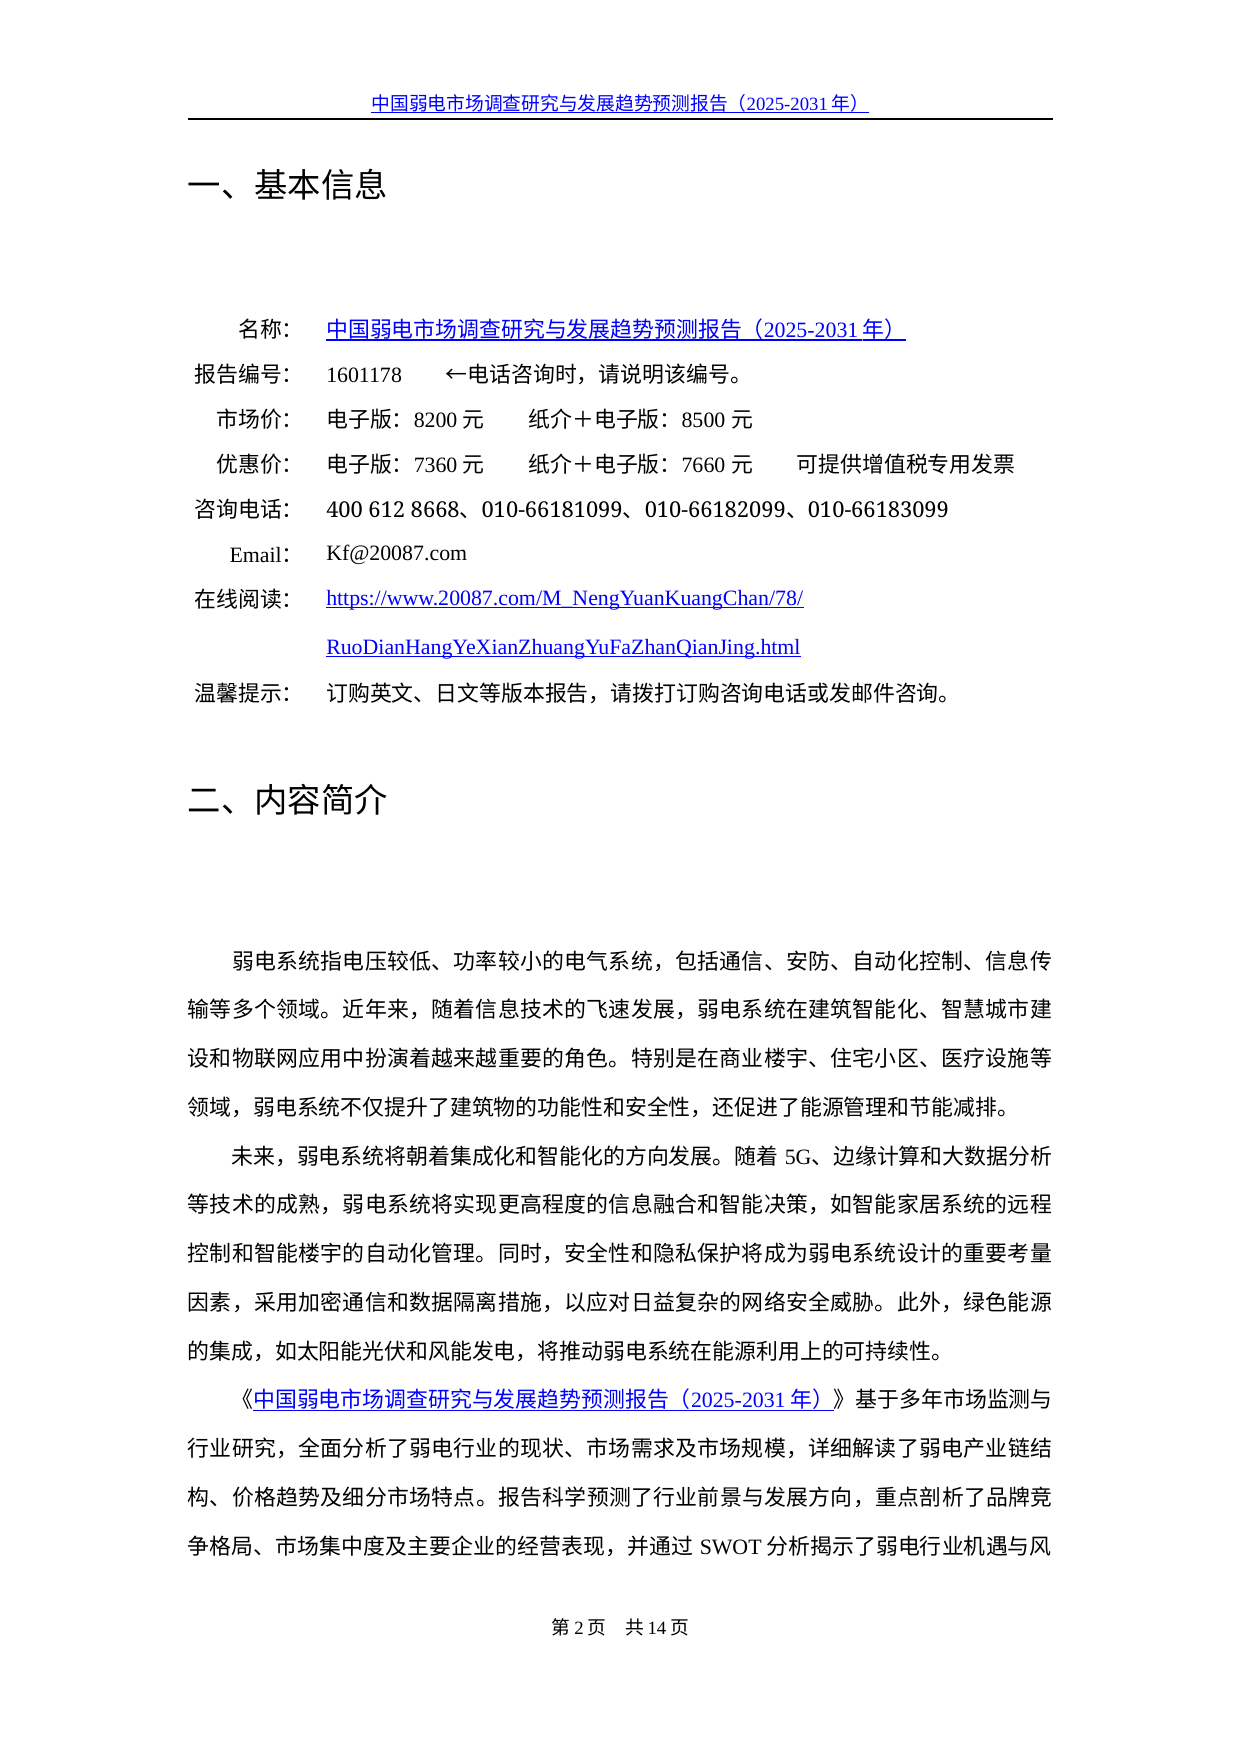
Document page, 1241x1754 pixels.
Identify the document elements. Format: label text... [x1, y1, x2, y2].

table_cell 1601178 ←电话咨询时，请说明该编号。 [315, 357, 1073, 402]
table_cell 咨询电话： [167, 492, 315, 537]
title 一、基本信息 [187, 150, 1053, 215]
table_cell 市场价： [167, 402, 315, 447]
table_cell 电子版：8200 元 纸介＋电子版：8500 元 [315, 402, 1073, 447]
table_cell 电子版：7360 元 纸介＋电子版：7660 元 可提供增值税专用发票 [315, 447, 1073, 492]
table_cell Email： [167, 537, 315, 582]
table_cell 报告编号： [167, 357, 315, 402]
table_cell [315, 582, 1073, 675]
title 二、内容简介 [187, 766, 1053, 831]
table_cell 在线阅读： [167, 582, 315, 675]
table_cell 订购英文、日文等版本报告，请拨打订购咨询电话或发邮件咨询。 [315, 675, 1073, 720]
table_cell 优惠价： [167, 447, 315, 492]
table_header 中国弱电市场调查研究与发展趋势预测报告（2025-2031年） [315, 312, 1073, 357]
table_cell 温馨提示： [167, 675, 315, 720]
table_cell 400 612 8668、010-66181099、010-66182099、010-66183099 [315, 492, 1073, 537]
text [187, 943, 1053, 1561]
table_cell Kf@20087.com [315, 537, 1073, 582]
table_header 名称： [167, 312, 315, 357]
